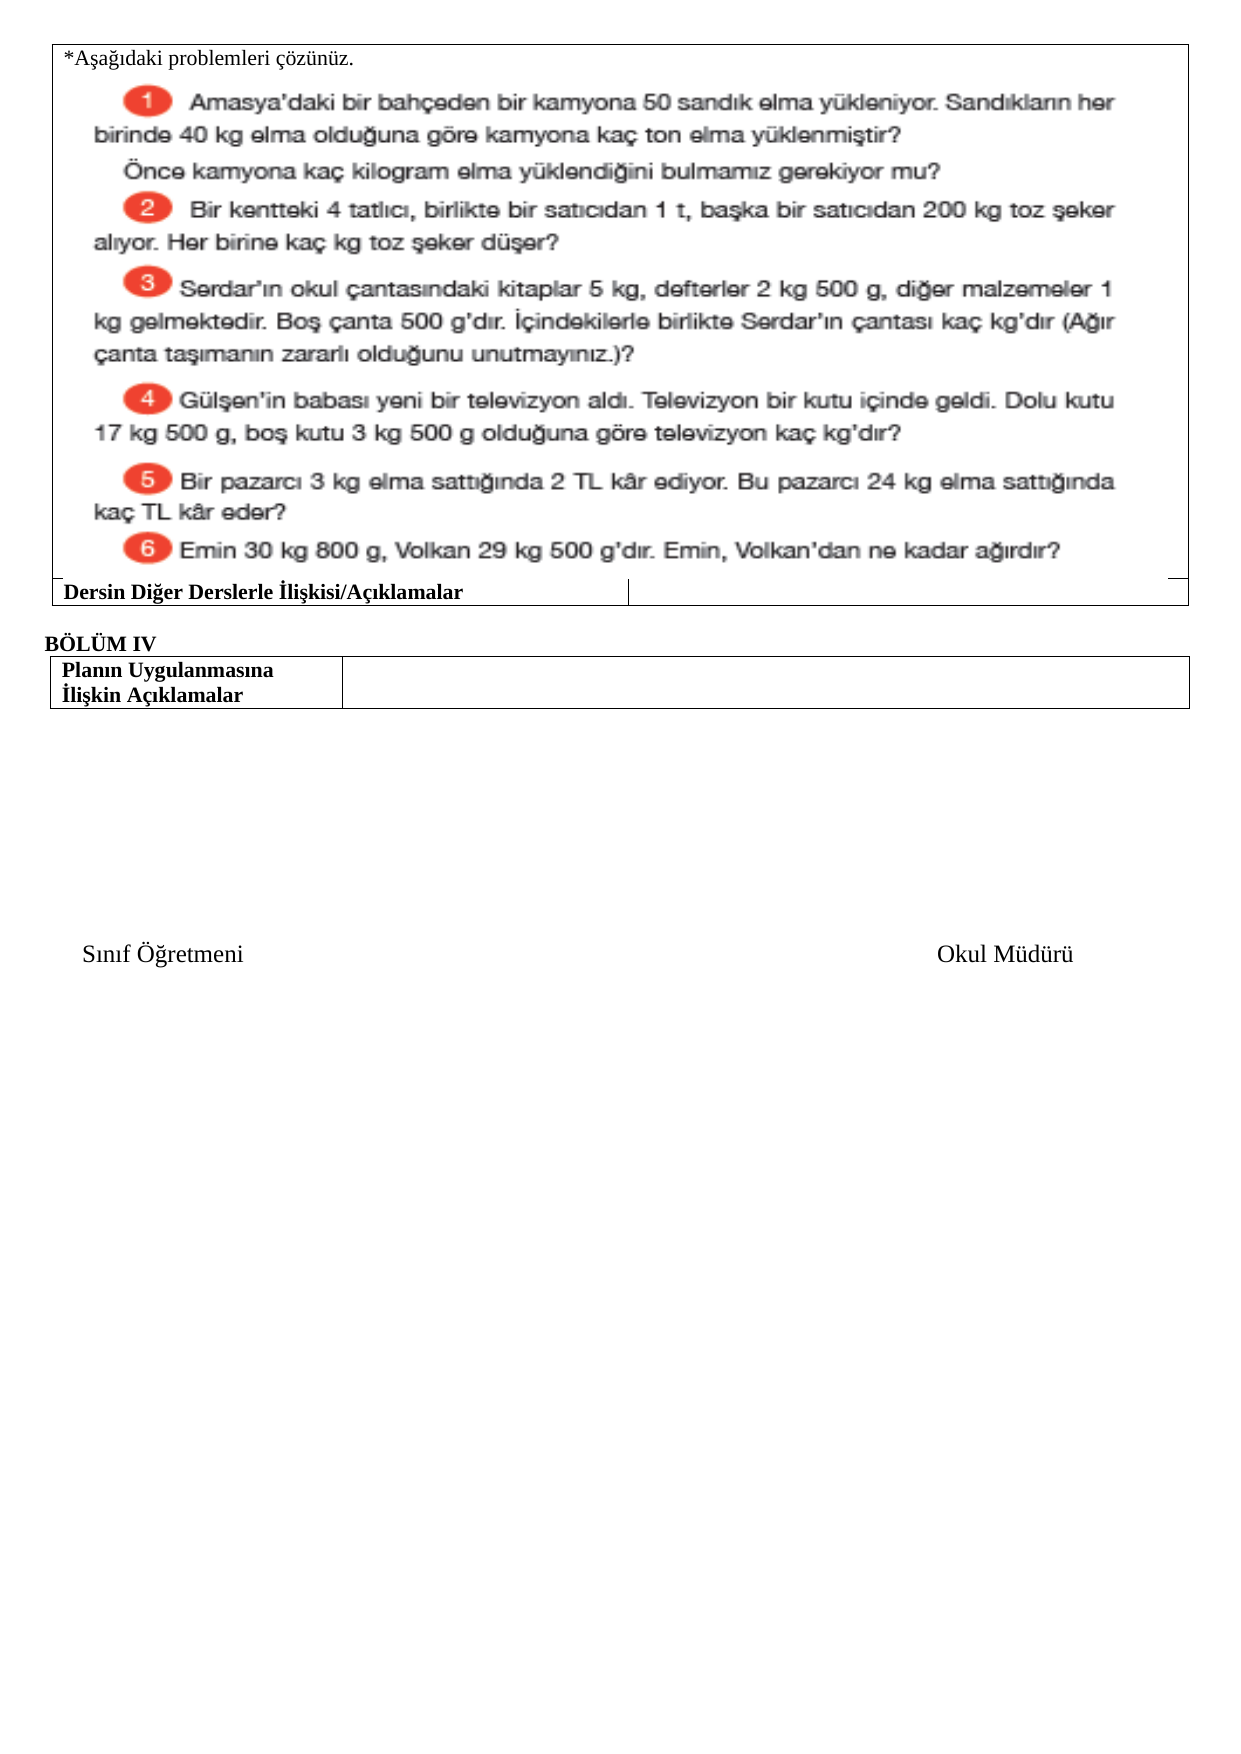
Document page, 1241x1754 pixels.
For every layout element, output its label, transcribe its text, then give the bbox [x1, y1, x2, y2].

title Sınıf Öğretmeni Okul Müdürü [44, 939, 1196, 968]
table_header Planın Uygulanmasına İlişkin Açıklamalar [51, 657, 342, 707]
subtitle BÖLÜM IV [44, 631, 1196, 656]
table_header [343, 657, 1189, 707]
table_cell *Aşağıdaki problemleri çözünüz. [53, 45, 1188, 578]
picture [63, 70, 1168, 579]
table_cell Dersin Diğer Derslerle İlişkisi/Açıklamalar [53, 579, 628, 604]
table_cell [629, 579, 1188, 604]
